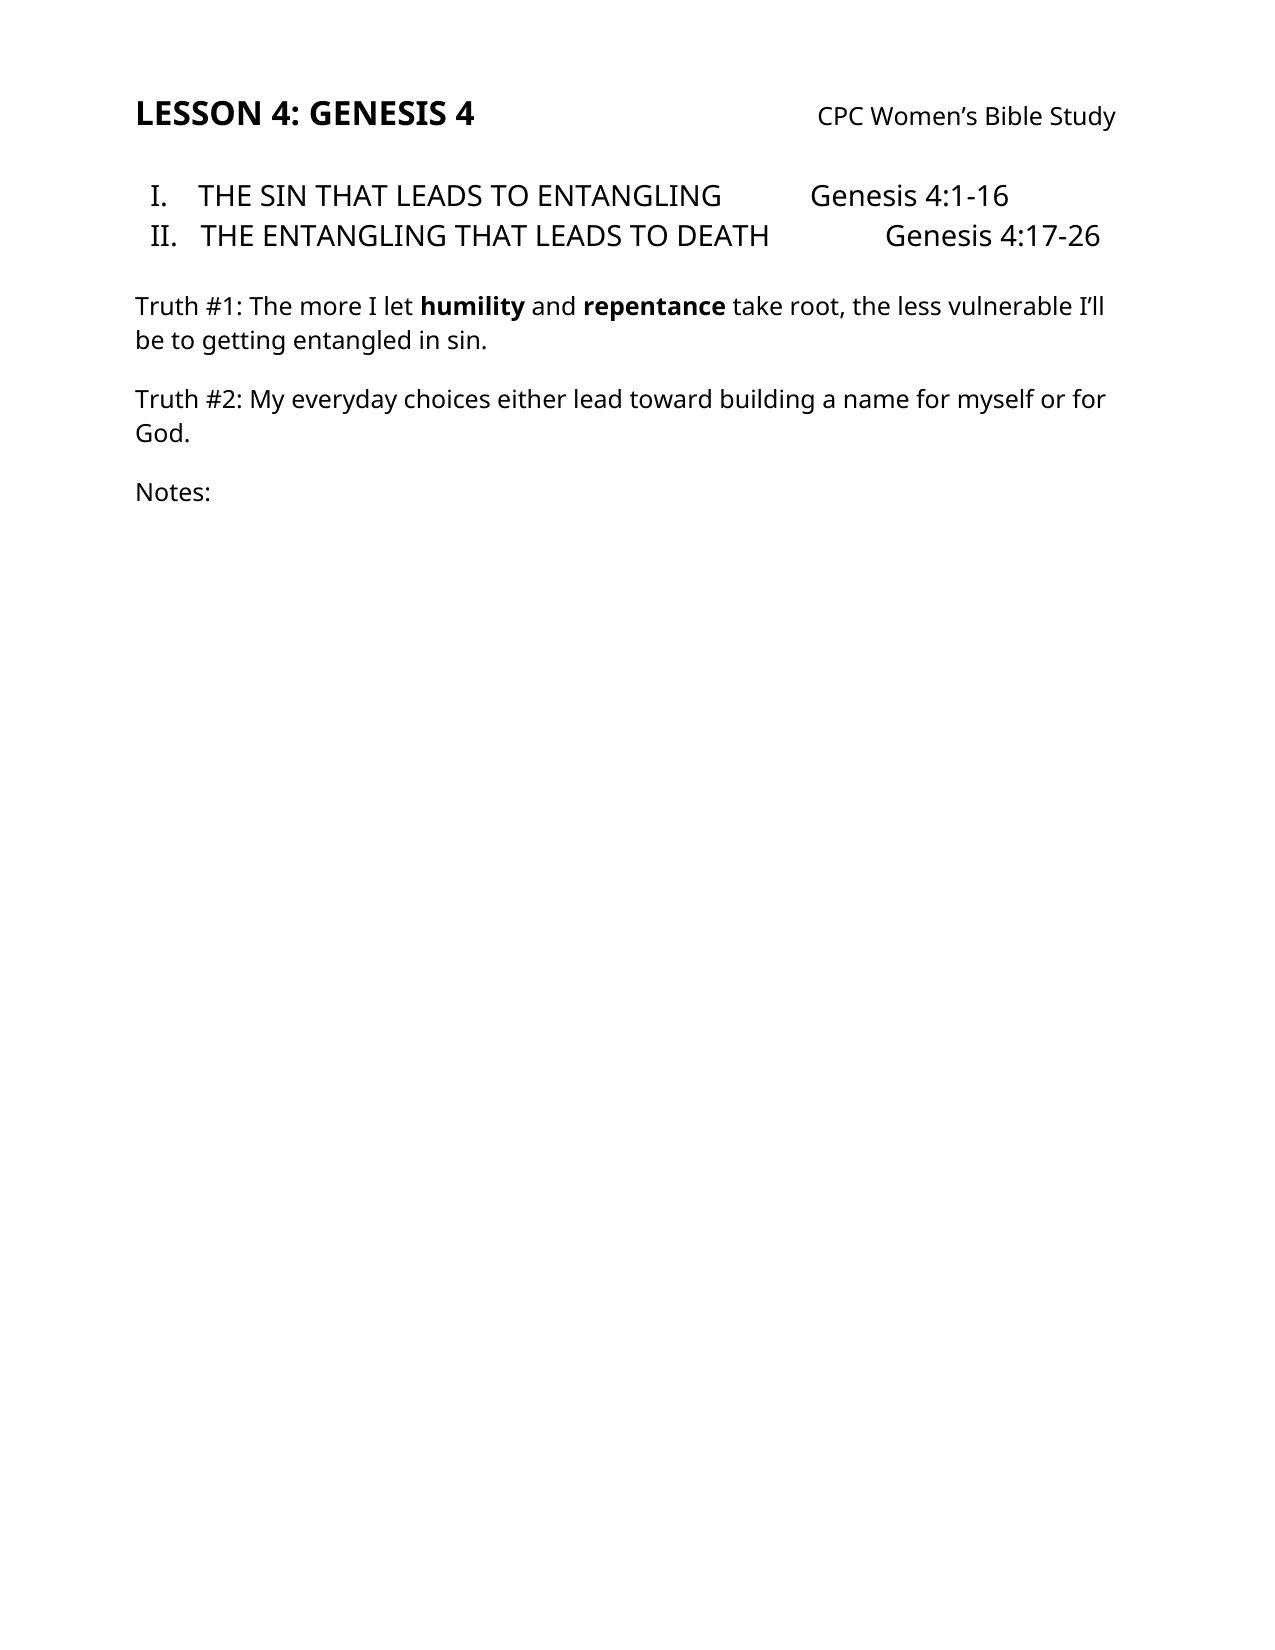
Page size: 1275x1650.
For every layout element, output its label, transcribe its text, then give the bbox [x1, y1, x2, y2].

text LESSON 4: GENESIS 4 CPC Women’s Bible Study [135, 90, 1140, 175]
text I. THE SIN THAT LEADS TO ENTANGLING Genesis 4:1-16 [135, 175, 1140, 215]
text II. THE ENTANGLING THAT LEADS TO DEATH Genesis 4:17-26 [135, 215, 1140, 254]
text Truth #1: The more I let humility and repentance take root, the less vulnerable I’ll be to getting entangled in sin. [135, 288, 1140, 357]
text Notes: [135, 475, 1140, 509]
text Truth #2: My everyday choices either lead toward building a name for myself or for God. [135, 382, 1140, 450]
